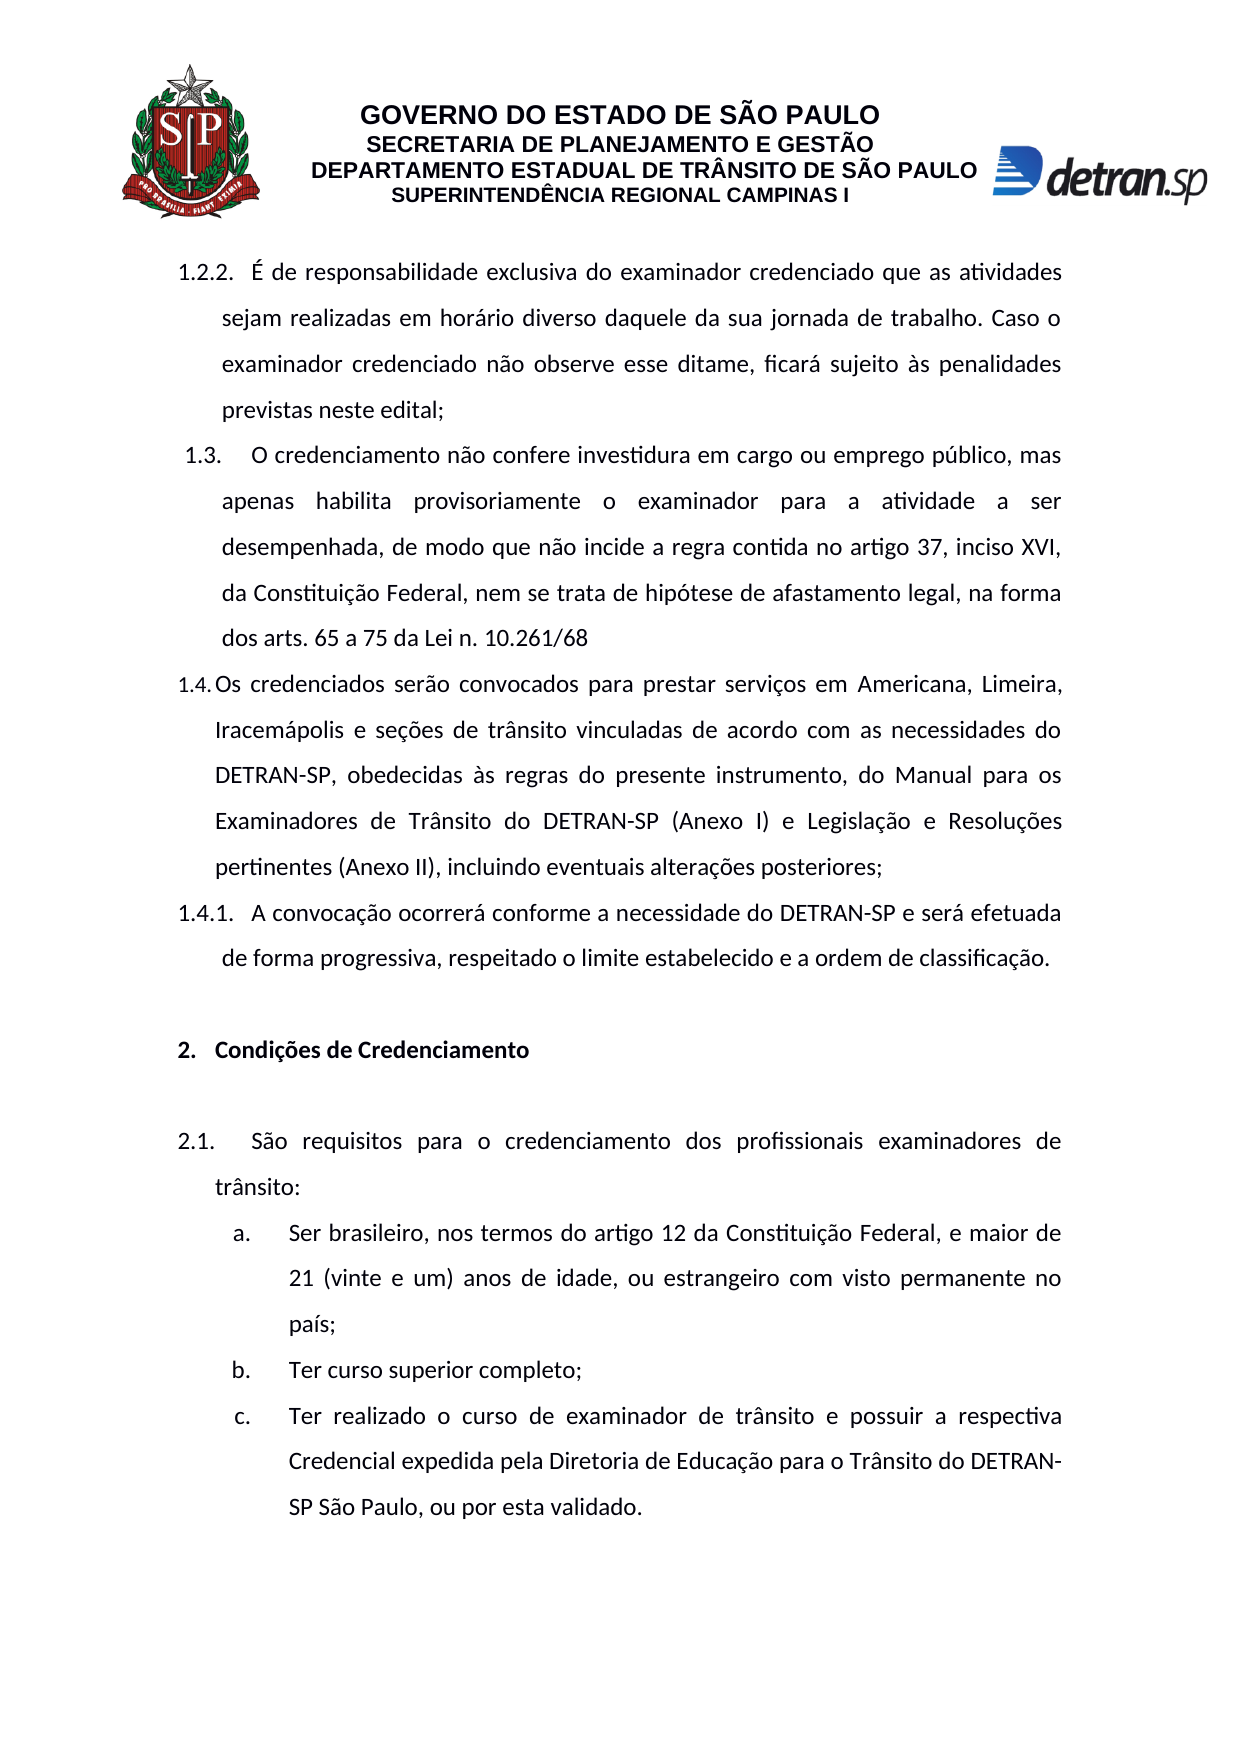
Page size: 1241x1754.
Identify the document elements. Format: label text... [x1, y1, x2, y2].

list Ser brasileiro, nos termos do artigo 12 da Constituição Federal, e maior de 21 (vinte e um) anos de idade, ou estrangeiro com visto permanente no país; [251, 1217, 1063, 1339]
list Ter realizado o curso de examinador de trânsito e possuir a respectiva Credencial expedida pela Diretoria de Educação para o Trânsito do DETRAN-SP São Paulo, ou por esta validado. [251, 1400, 1063, 1522]
list É de responsabilidade exclusiva do examinador credenciado que as atividades sejam realizadas em horário diverso daquele da sua jornada de trabalho. Caso o examinador credenciado não observe esse ditame, ficará sujeito às penalidades previstas neste edital; [177, 257, 1063, 424]
list São requisitos para o credenciamento dos profissionais examinadores de trânsito: [177, 1125, 1063, 1202]
list Os credenciados serão convocados para prestar serviços em Americana, Limeira, Iracemápolis e seções de trânsito vinculadas de acordo com as necessidades do DETRAN-SP, obedecidas às regras do presente instrumento, do Manual para os Examinadores de Trânsito do DETRAN-SP (Anexo I) e Legislação e Resoluções pertinentes (Anexo II), incluindo eventuais alterações posteriores; [177, 668, 1063, 882]
picture [991, 145, 1208, 206]
list Condições de Credenciamento [177, 1034, 1063, 1064]
list O credenciamento não confere investidura em cargo ou emprego público, mas apenas habilita provisoriamente o examinador para a atividade a ser desempenhada, de modo que não incide a regra contida no artigo 37, inciso XVI, da Constituição Federal, nem se trata de hipótese de afastamento legal, na forma dos arts. 65 a 75 da Lei n. 10.261/68 [184, 439, 1063, 653]
picture [116, 64, 264, 224]
list A convocação ocorrerá conforme a necessidade do DETRAN-SP e será efetuada de forma progressiva, respeitado o limite estabelecido e a ordem de classificação. [177, 897, 1063, 973]
list Ter curso superior completo; [251, 1354, 1063, 1384]
